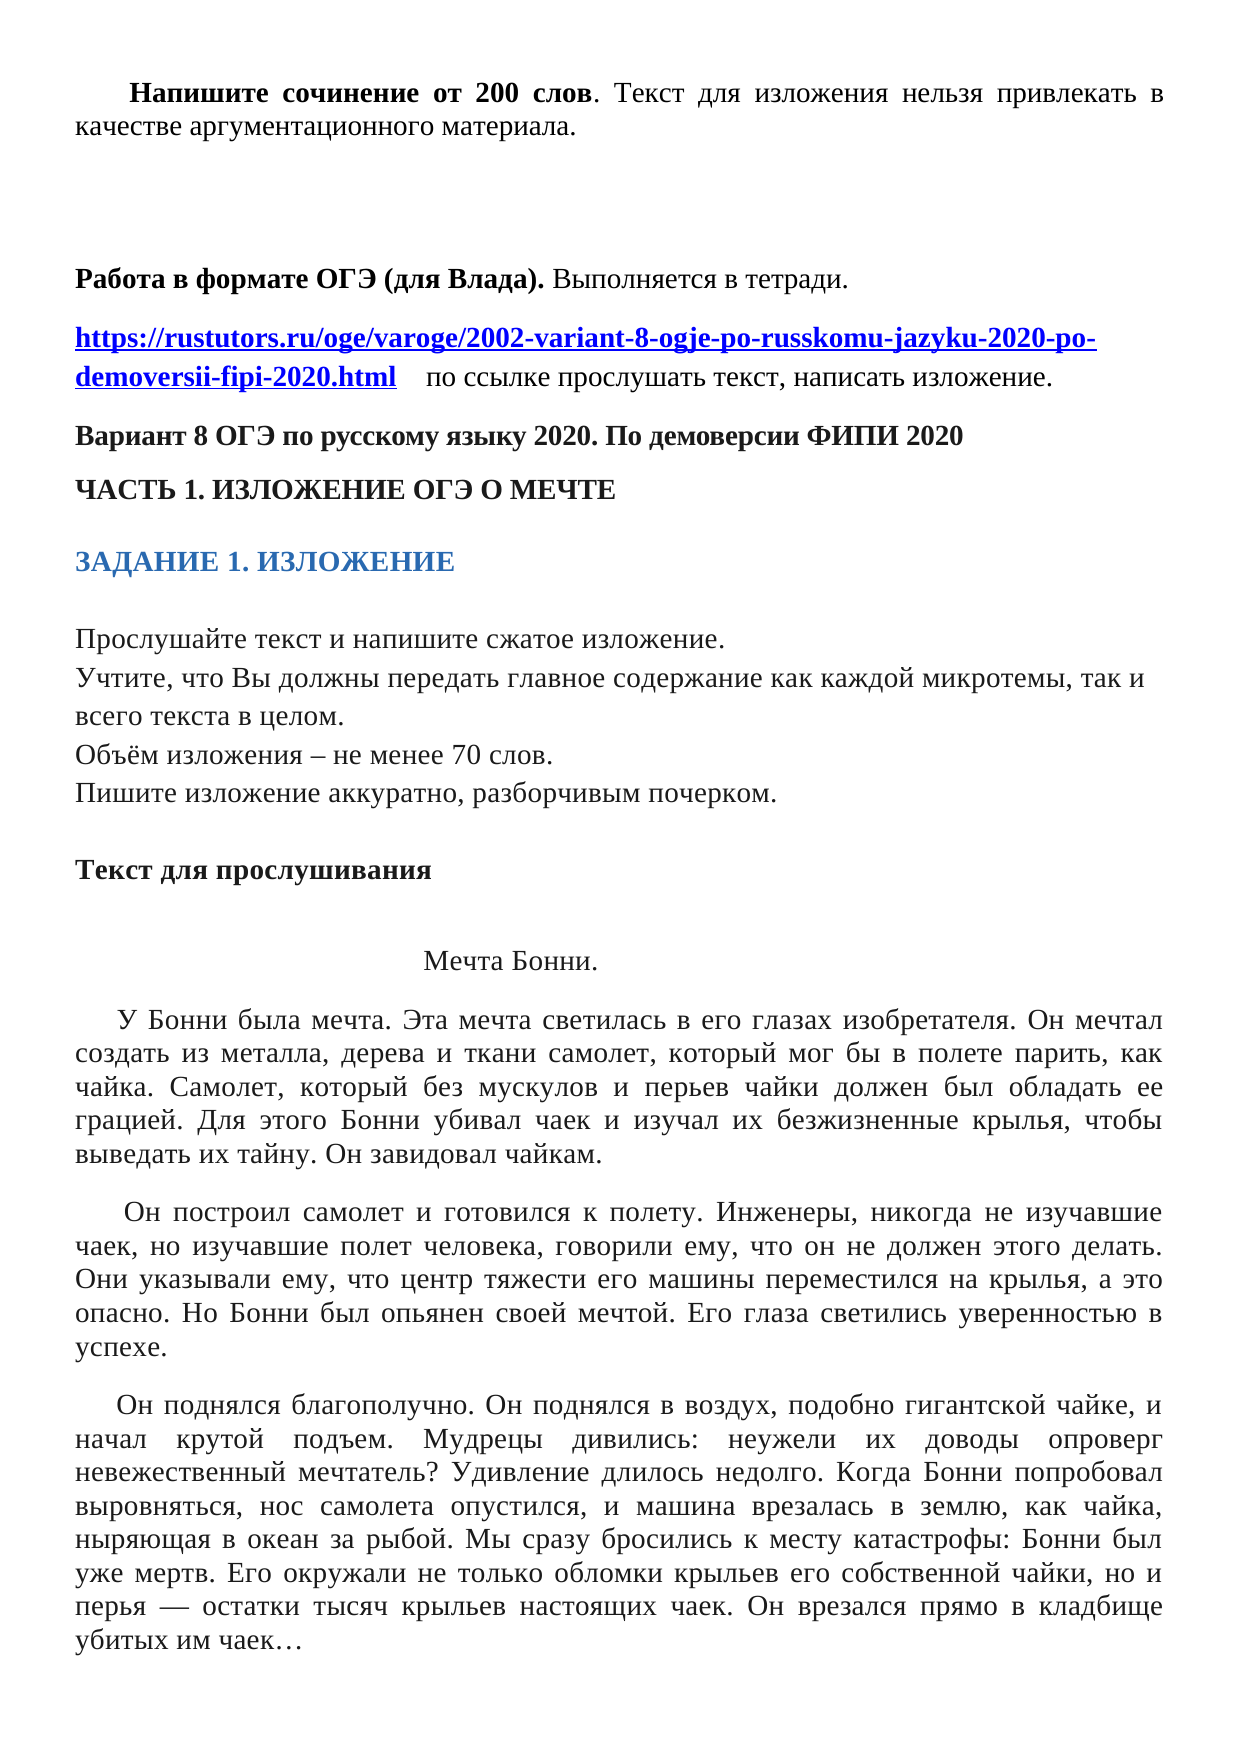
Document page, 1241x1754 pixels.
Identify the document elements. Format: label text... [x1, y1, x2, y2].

text ЗАДАНИЕ 1. ИЗЛОЖЕНИЕ Прослушайте текст и напишите сжатое изложение. Учтите, что Вы должны передать главное содержание как каждой микротемы, так и всего текста в целом. Объём изложения – не менее 70 слов. Пишите изложение аккуратно, разборчивым почерком. Текст для прослушивания [75, 506, 1165, 918]
text Он поднялся благополучно. Он поднялся в воздух, подобно гигантской чайке, и начал крутой подъем. Мудрецы дивились: неужели их доводы опроверг невежественный мечтатель? Удивление длилось недолго. Когда Бонни попробовал выровняться, нос самолета опустился, и машина врезалась в землю, как чайка, ныряющая в океан за рыбой. Мы сразу бросились к месту катастрофы: Бонни был уже мертв. Его окружали не только обломки крыльев его собственной чайки, но и перья — остатки тысяч крыльев настоящих чаек. Он врезался прямо в кладбище убитых им чаек… [75, 1387, 1165, 1656]
subtitle ЧАСТЬ 1. ИЗЛОЖЕНИЕ ОГЭ О МЕЧТЕ [75, 472, 1165, 506]
text У Бонни была мечта. Эта мечта светилась в его глазах изобретателя. Он мечтал создать из металла, дерева и ткани самолет, который мог бы в полете парить, как чайка. Самолет, который без мускулов и перьев чайки должен был обладать ее грацией. Для этого Бонни убивал чаек и изучал их безжизненные крылья, чтобы выведать их тайну. Он завидовал чайкам. [75, 1002, 1165, 1169]
text Мечта Бонни. [75, 943, 1165, 977]
text Работа в формате ОГЭ (для Влада). Выполняется в тетради. [75, 261, 1165, 294]
text Напишите сочинение от 200 слов. Текст для изложения нельзя привлекать в качестве аргументационного материала. [75, 75, 1165, 142]
text Он построил самолет и готовился к полету. Инженеры, никогда не изучавшие чаек, но изучавшие полет человека, говорили ему, что он не должен этого делать. Они указывали ему, что центр тяжести его машины переместился на крылья, а это опасно. Но Бонни был опьянен своей мечтой. Его глаза светились уверенностью в успехе. [75, 1194, 1165, 1362]
subtitle Вариант 8 ОГЭ по русскому языку 2020. По демоверсии ФИПИ 2020 [75, 418, 1165, 452]
text https://rustutors.ru/oge/varoge/2002-variant-8-ogje-po-russkomu-jazyku-2020-po-demoversii-fipi-2020.html по ссылке прослушать текст, написать изложение. [75, 320, 1165, 392]
